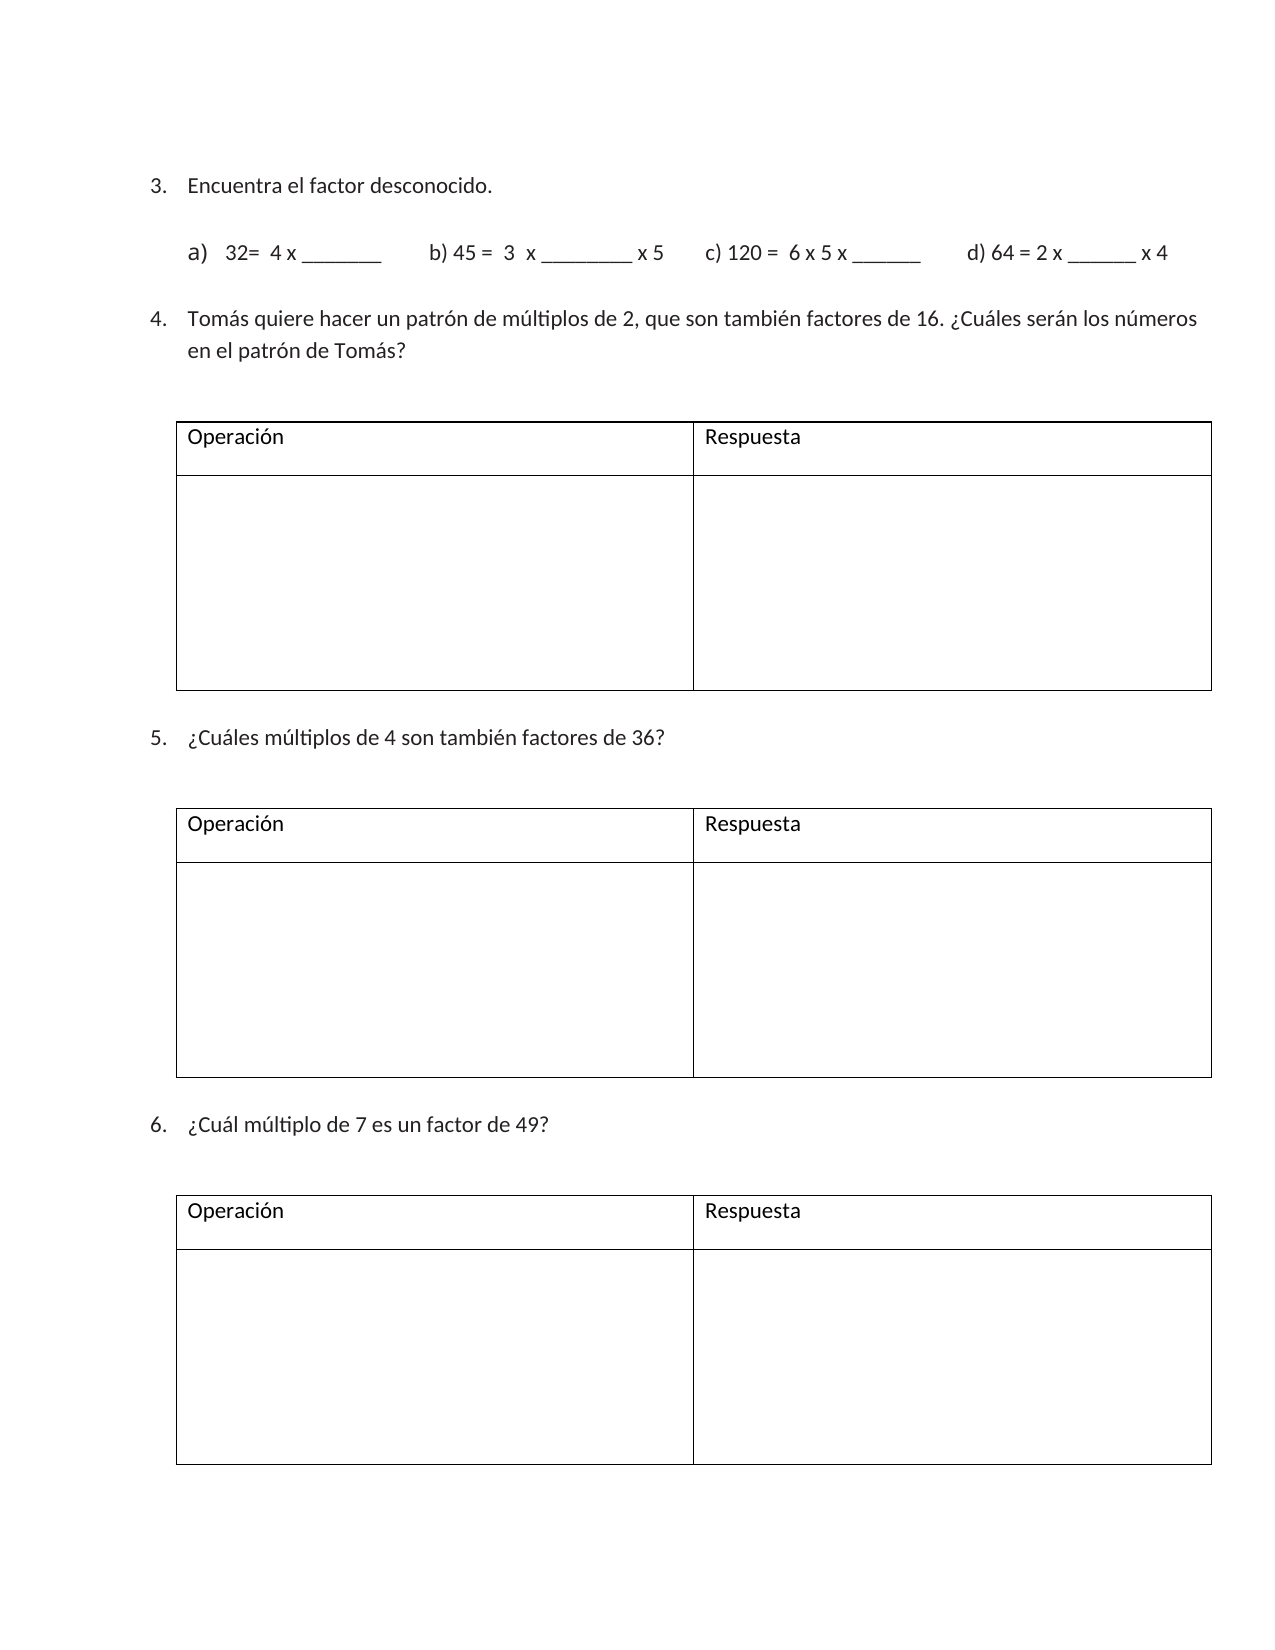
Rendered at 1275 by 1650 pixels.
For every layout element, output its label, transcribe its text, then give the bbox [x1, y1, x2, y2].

list 32= 4 x _______ b) 45 = 3 x ________ x 5 c) 120 = 6 x 5 x ______ d) 64 = 2 x ______ x 4 [187, 236, 1200, 267]
table_cell [694, 863, 1211, 1077]
list ¿Cuáles múltiplos de 4 son también factores de 36? [150, 723, 1200, 751]
table_cell [177, 476, 693, 690]
table_header Operación [177, 1196, 693, 1249]
table_cell [177, 1250, 693, 1464]
table_header Respuesta [694, 423, 1211, 475]
table_cell [694, 1250, 1211, 1464]
list Tomás quiere hacer un patrón de múltiplos de 2, que son también factores de 16. ¿Cuáles serán los números en el patrón de Tomás? [150, 304, 1200, 364]
table_header Operación [177, 809, 693, 862]
table_cell [177, 863, 693, 1077]
table_header Respuesta [694, 1196, 1211, 1249]
list ¿Cuál múltiplo de 7 es un factor de 49? [150, 1110, 1200, 1138]
list Encuentra el factor desconocido. [150, 172, 1200, 199]
table_header Operación [177, 423, 693, 475]
table_cell [694, 476, 1211, 690]
table_header Respuesta [694, 809, 1211, 862]
